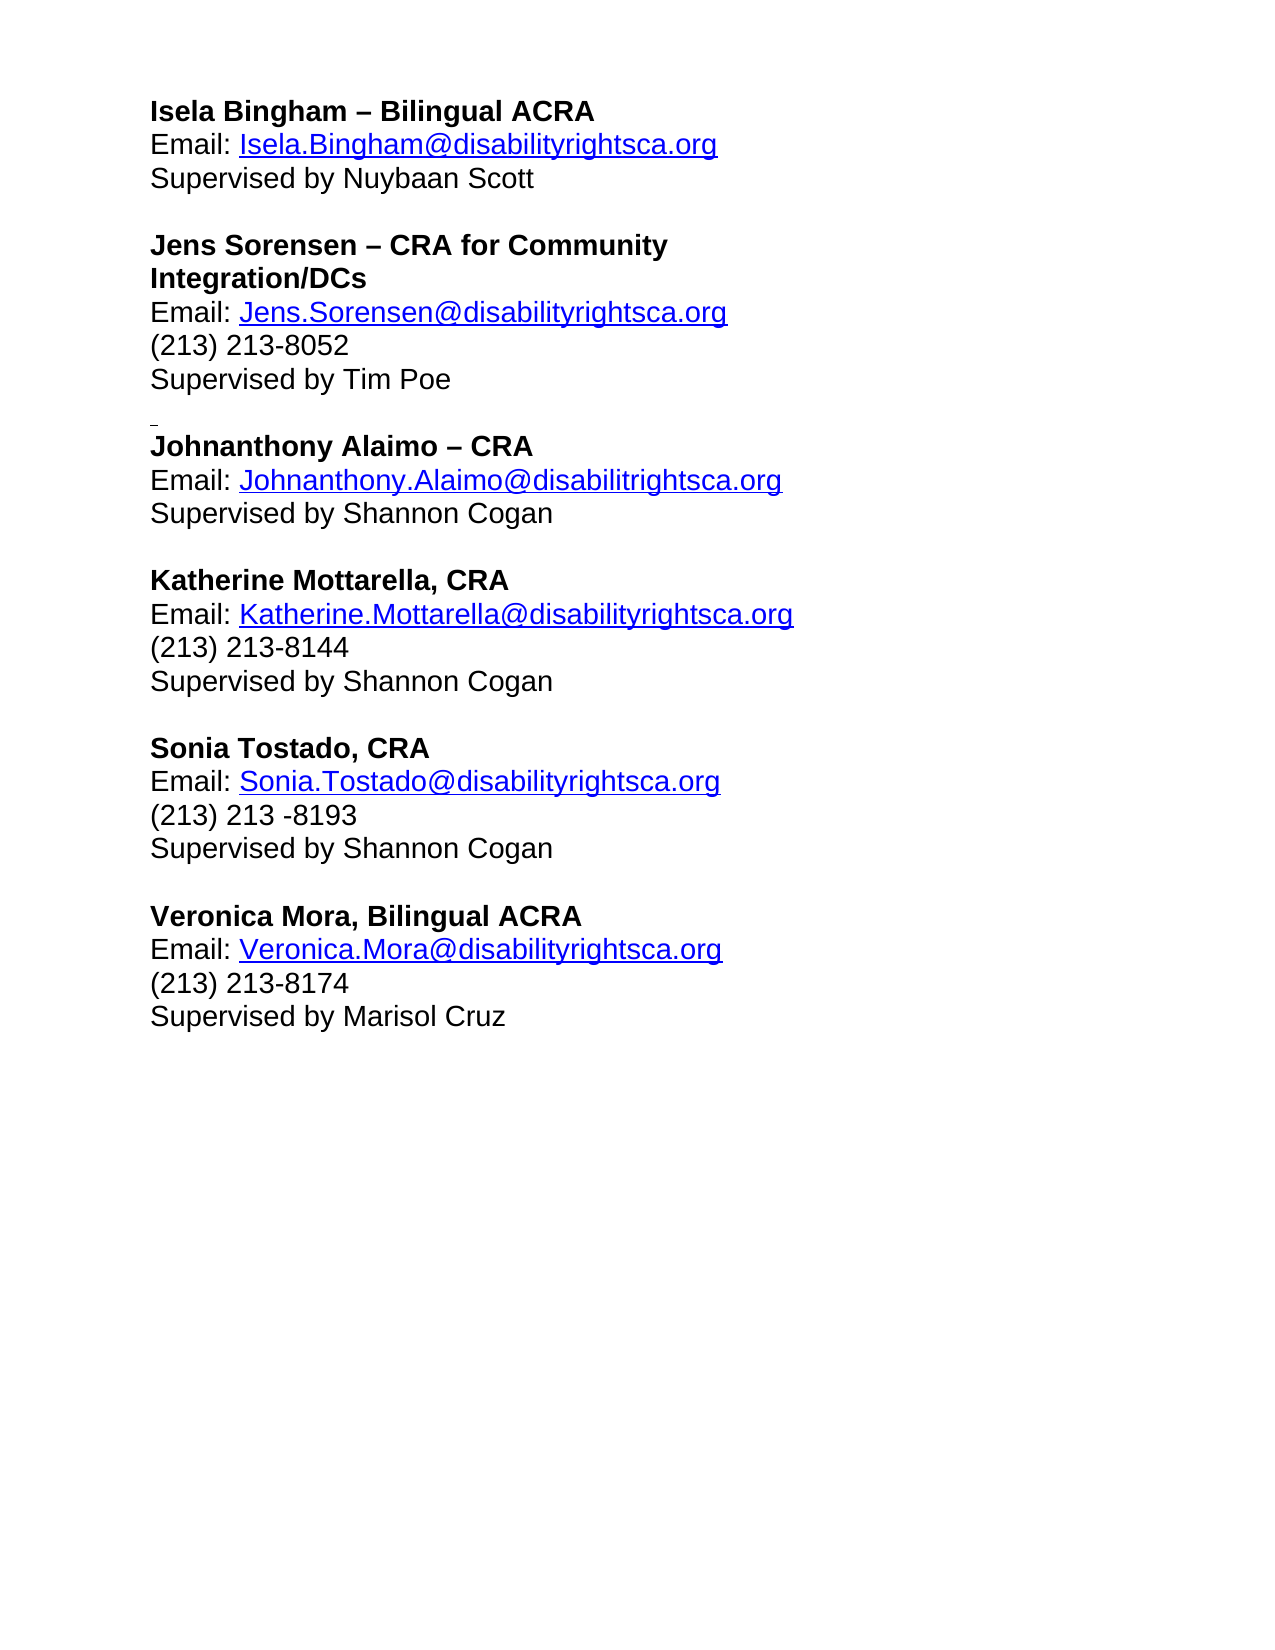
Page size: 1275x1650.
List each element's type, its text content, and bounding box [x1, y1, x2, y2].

text Supervised by Tim Poe [150, 362, 1125, 395]
text Email: Isela.Bingham@disabilityrightsca.org [150, 127, 1125, 161]
text Supervised by Shannon Cogan [150, 496, 1125, 529]
text Email: Jens.Sorensen@disabilityrightsca.org [150, 295, 1125, 328]
text Supervised by Shannon Cogan [150, 664, 1125, 697]
text Johnanthony Alaimo – CRA [150, 429, 1125, 462]
text Katherine Mottarella, CRA [150, 563, 1125, 597]
text (213) 213-8144 [150, 630, 1125, 664]
text Supervised by Marisol Cruz [150, 999, 1125, 1033]
text Sonia Tostado, CRA [150, 731, 1125, 764]
text Email: Katherine.Mottarella@disabilityrightsca.org [150, 597, 1125, 630]
text (213) 213 -8193 [150, 798, 1125, 831]
text Jens Sorensen – CRA for Community [150, 228, 1125, 261]
text (213) 213-8052 [150, 328, 1125, 362]
text Email: Veronica.Mora@disabilityrightsca.org [150, 932, 1125, 966]
text Supervised by Nuybaan Scott [150, 161, 1125, 194]
text Isela Bingham – Bilingual ACRA [150, 93, 1125, 127]
text Supervised by Shannon Cogan [150, 831, 1125, 865]
text (213) 213-8174 [150, 966, 1125, 999]
text Veronica Mora, Bilingual ACRA [150, 898, 1125, 932]
text Email: Sonia.Tostado@disabilityrightsca.org [150, 764, 1125, 798]
text Integration/DCs [150, 261, 1125, 295]
text Email: Johnanthony.Alaimo@disabilitrightsca.org [150, 462, 1125, 496]
